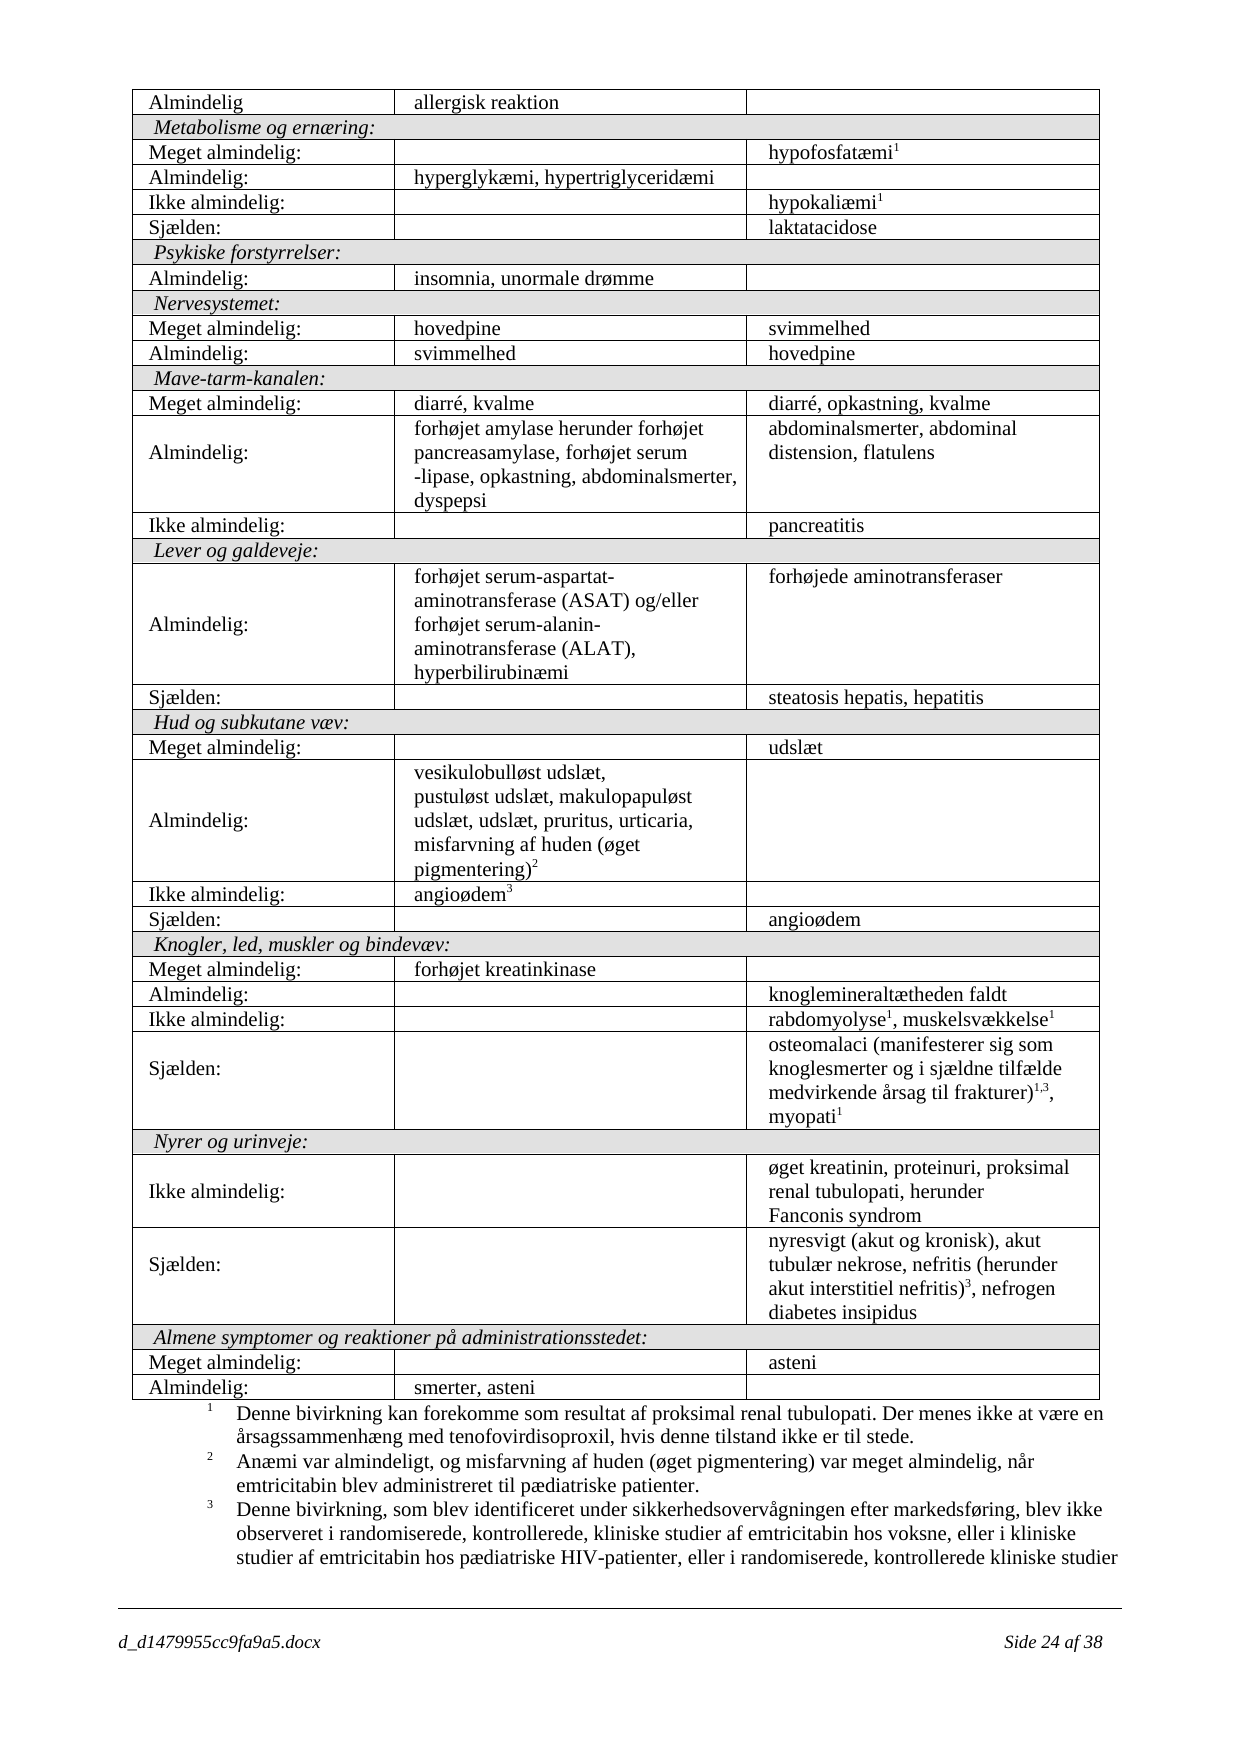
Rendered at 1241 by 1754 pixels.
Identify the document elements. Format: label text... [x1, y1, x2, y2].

table_cell Meget almindelig: [133, 316, 394, 340]
table_cell [395, 190, 746, 214]
table_cell [747, 1375, 1099, 1399]
table_cell hovedpine [395, 316, 746, 340]
text 2 Anæmi var almindeligt, og misfarvning af huden (øget pigmentering) var meget almindelig, når emtricitabin blev administreret til pædiatriske patienter. [207, 1448, 1122, 1497]
table_cell insomnia, unormale drømme [395, 265, 746, 289]
table_cell [395, 1032, 746, 1128]
table_cell Almindelig: [133, 341, 394, 365]
table_cell knoglemineraltætheden faldt [747, 982, 1099, 1006]
table_cell [395, 735, 746, 759]
table_cell Meget almindelig: [133, 735, 394, 759]
table_cell Almindelig: [133, 760, 394, 881]
table_cell [747, 882, 1099, 906]
table_cell [747, 265, 1099, 289]
table_cell Psykiske forstyrrelser: [133, 240, 1099, 264]
table_cell [747, 90, 1099, 114]
table_cell Meget almindelig: [133, 1350, 394, 1374]
table_cell hypokaliæmi1 [747, 190, 1099, 214]
table_cell Nervesystemet: [133, 291, 1099, 314]
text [207, 1497, 1122, 1569]
table_cell forhøjet amylase herunder forhøjet pancreasamylase, forhøjet serum -lipase, opkastning, abdominalsmerter, dyspepsi [395, 416, 746, 512]
table_cell angioødem [747, 907, 1099, 931]
table_cell allergisk reaktion [395, 90, 746, 114]
table_cell diarré, kvalme [395, 391, 746, 415]
table_cell [395, 685, 746, 709]
table_cell [395, 513, 746, 537]
table_cell udslæt [747, 735, 1099, 759]
table_cell Meget almindelig: [133, 957, 394, 981]
table_cell Almindelig: [133, 265, 394, 289]
table_cell Sjælden: [133, 907, 394, 931]
table_cell Meget almindelig: [133, 391, 394, 415]
table_cell forhøjede aminotransferaser [747, 564, 1099, 684]
table_cell Sjælden: [133, 215, 394, 239]
table_cell laktatacidose [747, 215, 1099, 239]
table_cell [395, 215, 746, 239]
table_cell abdominalsmerter, abdominal distension, flatulens [747, 416, 1099, 512]
table_cell forhøjet kreatinkinase [395, 957, 746, 981]
table_cell asteni [747, 1350, 1099, 1374]
table_cell Nyrer og urinveje: [133, 1130, 1099, 1153]
table_cell hovedpine [747, 341, 1099, 365]
table_cell Ikke almindelig: [133, 190, 394, 214]
table_cell [395, 982, 746, 1006]
table_cell Almindelig [133, 90, 394, 114]
table_cell svimmelhed [395, 341, 746, 365]
table_cell Sjælden: [133, 685, 394, 709]
table_cell Almindelig: [133, 982, 394, 1006]
table_cell hypofosfatæmi1 [747, 140, 1099, 164]
table_cell rabdomyolyse1, muskelsvækkelse1 [747, 1007, 1099, 1031]
table_cell Hud og subkutane væv: [133, 710, 1099, 734]
table_cell [395, 1228, 746, 1324]
table_cell [395, 140, 746, 164]
table_cell osteomalaci (manifesterer sig som knoglesmerter og i sjældne tilfælde medvirkende årsag til frakturer)1,3, myopati1 [747, 1032, 1099, 1128]
table_cell hyperglykæmi, hypertriglyceridæmi [395, 165, 746, 189]
table_cell [747, 957, 1099, 981]
table_cell Almene symptomer og reaktioner på administrationsstedet: [133, 1325, 1099, 1349]
table_cell Almindelig: [133, 564, 394, 684]
table_cell Almindelig: [133, 1375, 394, 1399]
table_cell Ikke almindelig: [133, 513, 394, 537]
table_cell Almindelig: [133, 165, 394, 189]
table_cell Metabolisme og ernæring: [133, 115, 1099, 139]
table_cell [395, 1007, 746, 1031]
table_cell Mave-tarm-kanalen: [133, 366, 1099, 390]
table_cell Ikke almindelig: [133, 882, 394, 906]
table_cell Sjælden: [133, 1228, 394, 1324]
table_cell pancreatitis [747, 513, 1099, 537]
table_cell Ikke almindelig: [133, 1155, 394, 1227]
table_cell Meget almindelig: [133, 140, 394, 164]
table_cell [395, 907, 746, 931]
table_cell øget kreatinin, proteinuri, proksimal renal tubulopati, herunder Fanconis syndrom [747, 1155, 1099, 1227]
table_cell [395, 1350, 746, 1374]
table_cell Sjælden: [133, 1032, 394, 1128]
table_cell [747, 165, 1099, 189]
table_cell Ikke almindelig: [133, 1007, 394, 1031]
table_cell [747, 760, 1099, 881]
table_cell svimmelhed [747, 316, 1099, 340]
table_cell smerter, asteni [395, 1375, 746, 1399]
table_cell diarré, opkastning, kvalme [747, 391, 1099, 415]
table_cell vesikulobulløst udslæt, pustuløst udslæt, makulopapuløst udslæt, udslæt, pruritus, urticaria, misfarvning af huden (øget pigmentering)2 [395, 760, 746, 881]
table_cell angioødem3 [395, 882, 746, 906]
table_cell [395, 1155, 746, 1227]
table_cell Almindelig: [133, 416, 394, 512]
table_cell Knogler, led, muskler og bindevæv: [133, 932, 1099, 956]
table_cell Lever og galdeveje: [133, 539, 1099, 562]
text 1 Denne bivirkning kan forekomme som resultat af proksimal renal tubulopati. Der menes ikke at være en årsagssammenhæng med tenofovirdisoproxil, hvis denne tilstand ikke er til stede. [207, 1400, 1122, 1448]
table_cell steatosis hepatis, hepatitis [747, 685, 1099, 709]
table_cell forhøjet serum-aspartat-aminotransferase (ASAT) og/eller forhøjet serum-alanin- aminotransferase (ALAT), hyperbilirubinæmi [395, 564, 746, 684]
table_cell nyresvigt (akut og kronisk), akut tubulær nekrose, nefritis (herunder akut interstitiel nefritis)3, nefrogen diabetes insipidus [747, 1228, 1099, 1324]
